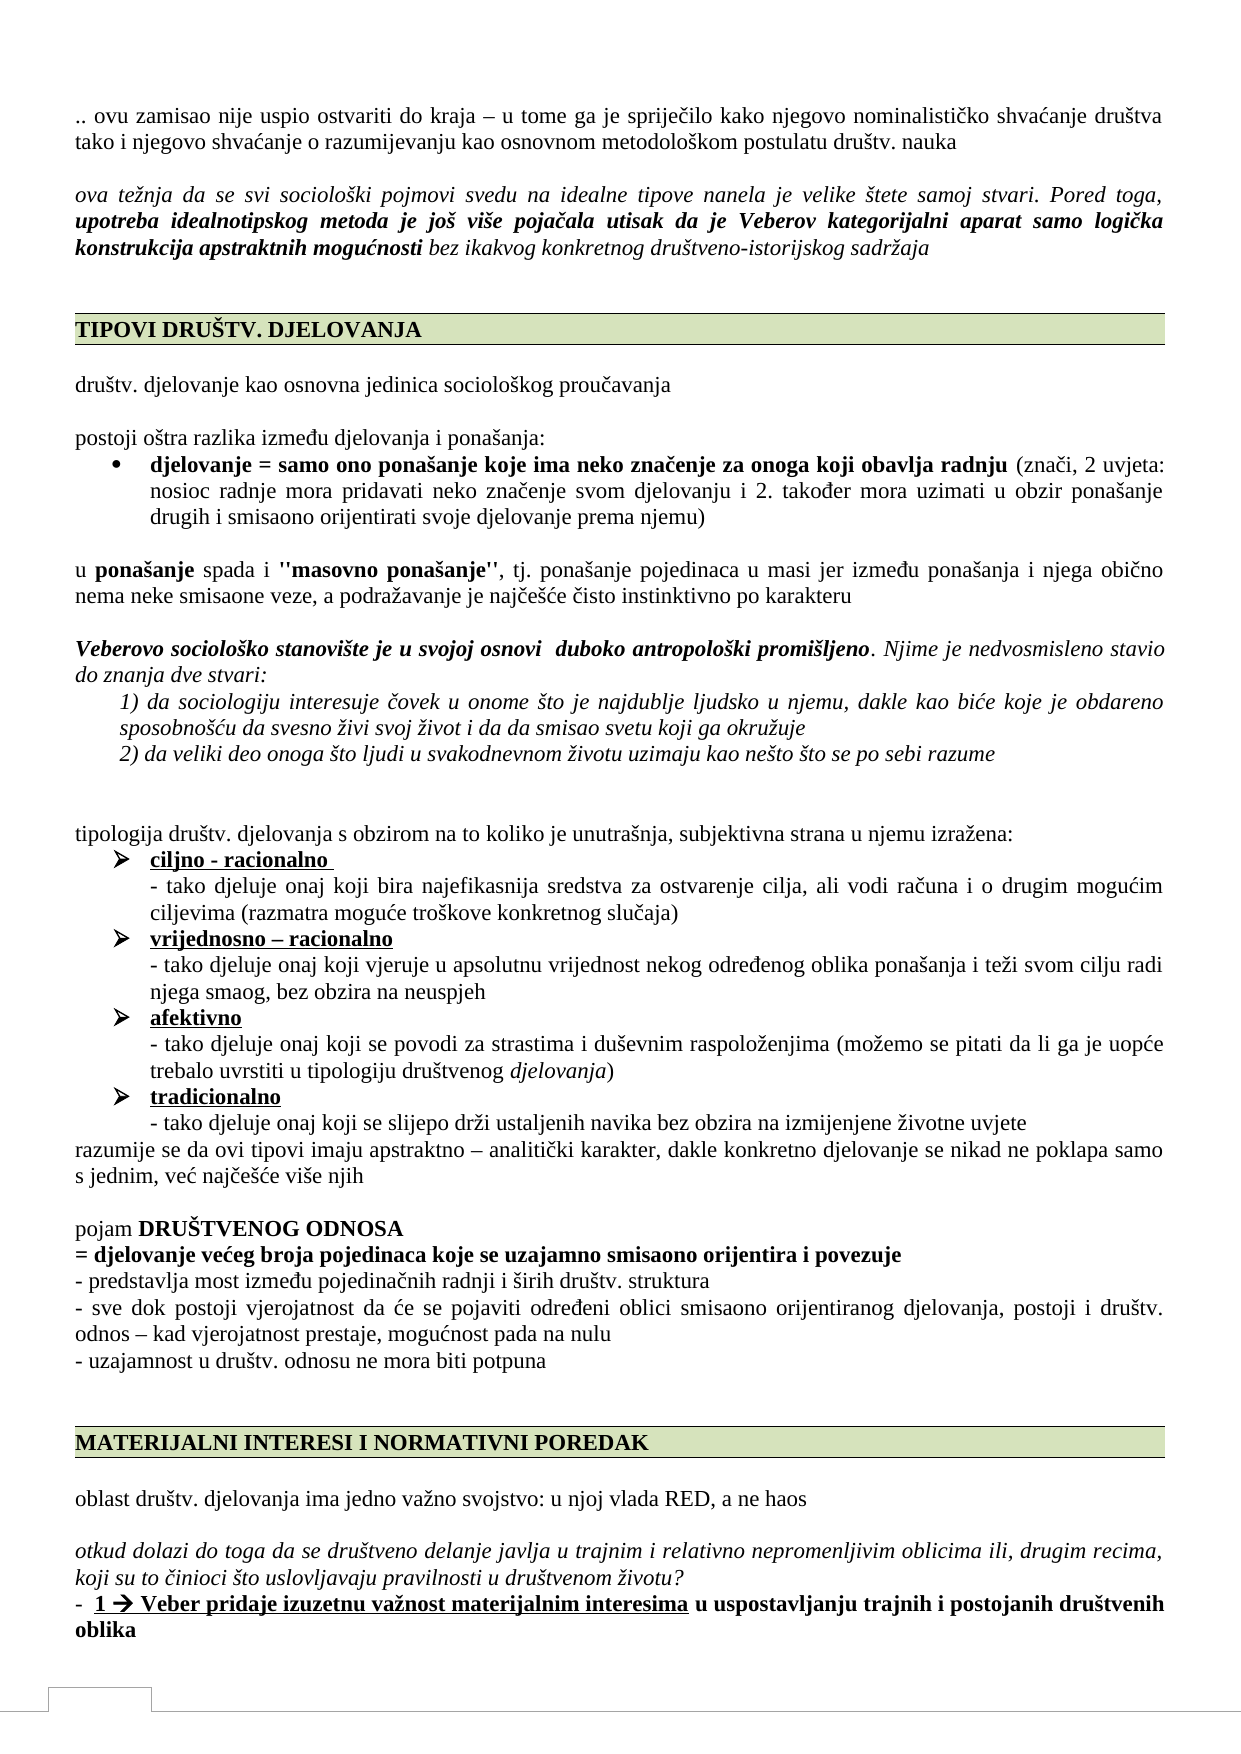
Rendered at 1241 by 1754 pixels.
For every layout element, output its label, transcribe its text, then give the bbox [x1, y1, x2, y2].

text razumije se da ovi tipovi imaju apstraktno – analitički karakter, dakle konkretno djelovanje se nikad ne poklapa samo s jednim, već najčešće više njih [75, 1136, 1165, 1188]
text oblast društv. djelovanja ima jedno važno svojstvo: u njoj vlada RED, a ne haos [75, 1485, 1165, 1511]
text tipologija društv. djelovanja s obzirom na to koliko je unutrašnja, subjektivna strana u njemu izražena: [75, 819, 1165, 846]
text ova težnja da se svi sociološki pojmovi svedu na idealne tipove nanela je velike štete samoj stvari. Pored toga, upotreba idealnotipskog metoda je još više pojačala utisak da je Veberov kategorijalni aparat samo logička konstrukcija apstraktnih mogućnosti bez ikakvog konkretnog društveno-istorijskog sadržaja [75, 181, 1165, 260]
text - tako djeluje onaj koji se povodi za strastima i duševnim raspoloženjima (možemo se pitati da li ga je uopće trebalo uvrstiti u tipologiju društvenog djelovanja) [150, 1030, 1165, 1083]
list vrijednosno – racionalno [112, 925, 1165, 951]
text - sve dok postoji vjerojatnost da će se pojaviti određeni oblici smisaono orijentiranog djelovanja, postoji i društv. odnos – kad vjerojatnost prestaje, mogućnost pada na nulu [75, 1294, 1165, 1347]
text otkud dolazi do toga da se društveno delanje javlja u trajnim i relativno nepromenljivim oblicima ili, drugim recima, koji su to činioci što uslovljavaju pravilnosti u društvenom životu? [75, 1537, 1165, 1590]
text - tako djeluje onaj koji vjeruje u apsolutnu vrijednost nekog određenog oblika ponašanja i teži svom cilju radi njega smaog, bez obzira na neuspjeh [150, 951, 1165, 1004]
text = djelovanje većeg broja pojedinaca koje se uzajamno smisaono orijentira i povezuje [75, 1241, 1165, 1268]
text MATERIJALNI INTERESI I NORMATIVNI POREDAK [75, 1427, 1165, 1457]
list afektivno [112, 1004, 1165, 1030]
text pojam DRUŠTVENOG ODNOSA [75, 1215, 1165, 1241]
text .. ovu zamisao nije uspio ostvariti do kraja – u tome ga je spriječilo kako njegovo nominalističko shvaćanje društva tako i njegovo shvaćanje o razumijevanju kao osnovnom metodološkom postulatu društv. nauka [75, 102, 1165, 154]
text društv. djelovanje kao osnovna jedinica sociološkog proučavanja [75, 372, 1165, 398]
text TIPOVI DRUŠTV. DJELOVANJA [75, 314, 1165, 344]
list ciljno - racionalno [112, 846, 1165, 872]
text - tako djeluje onaj koji se slijepo drži ustaljenih navika bez obzira na izmijenjene životne uvjete [150, 1109, 1165, 1136]
text - uzajamnost u društv. odnosu ne mora biti potpuna [75, 1347, 1165, 1373]
text u ponašanje spada i ''masovno ponašanje'', tj. ponašanje pojedinaca u masi jer između ponašanja i njega obično nema neke smisaone veze, a podražavanje je najčešće čisto instinktivno po karakteru [75, 556, 1165, 609]
list tradicionalno [112, 1083, 1165, 1109]
list djelovanje = samo ono ponašanje koje ima neko značenje za onoga koji obavlja radnju (znači, 2 uvjeta: nosioc radnje mora pridavati neko značenje svom djelovanju i 2. također mora uzimati u obzir ponašanje drugih i smisaono orijentirati svoje djelovanje prema njemu) [112, 451, 1165, 530]
text Veberovo sociološko stanovište je u svojoj osnovi duboko antropološki promišljeno. Njime je nedvosmisleno stavio do znanja dve stvari: [75, 635, 1165, 688]
text - 1 Veber pridaje izuzetnu važnost materijalnim interesima u uspostavljanju trajnih i postojanih društvenih oblika [75, 1590, 1165, 1643]
text - predstavlja most između pojedinačnih radnji i širih društv. struktura [75, 1268, 1165, 1294]
text 2) da veliki deo onoga što ljudi u svakodnevnom životu uzimaju kao nešto što se po sebi razume [119, 741, 1165, 767]
text postoji oštra razlika između djelovanja i ponašanja: [75, 424, 1165, 451]
text 1) da sociologiju interesuje čovek u onome što je najdublje ljudsko u njemu, dakle kao biće koje je obdareno sposobnošću da svesno živi svoj život i da da smisao svetu koji ga okružuje [119, 688, 1165, 741]
text - tako djeluje onaj koji bira najefikasnija sredstva za ostvarenje cilja, ali vodi računa i o drugim mogućim ciljevima (razmatra moguće troškove konkretnog slučaja) [150, 872, 1165, 925]
